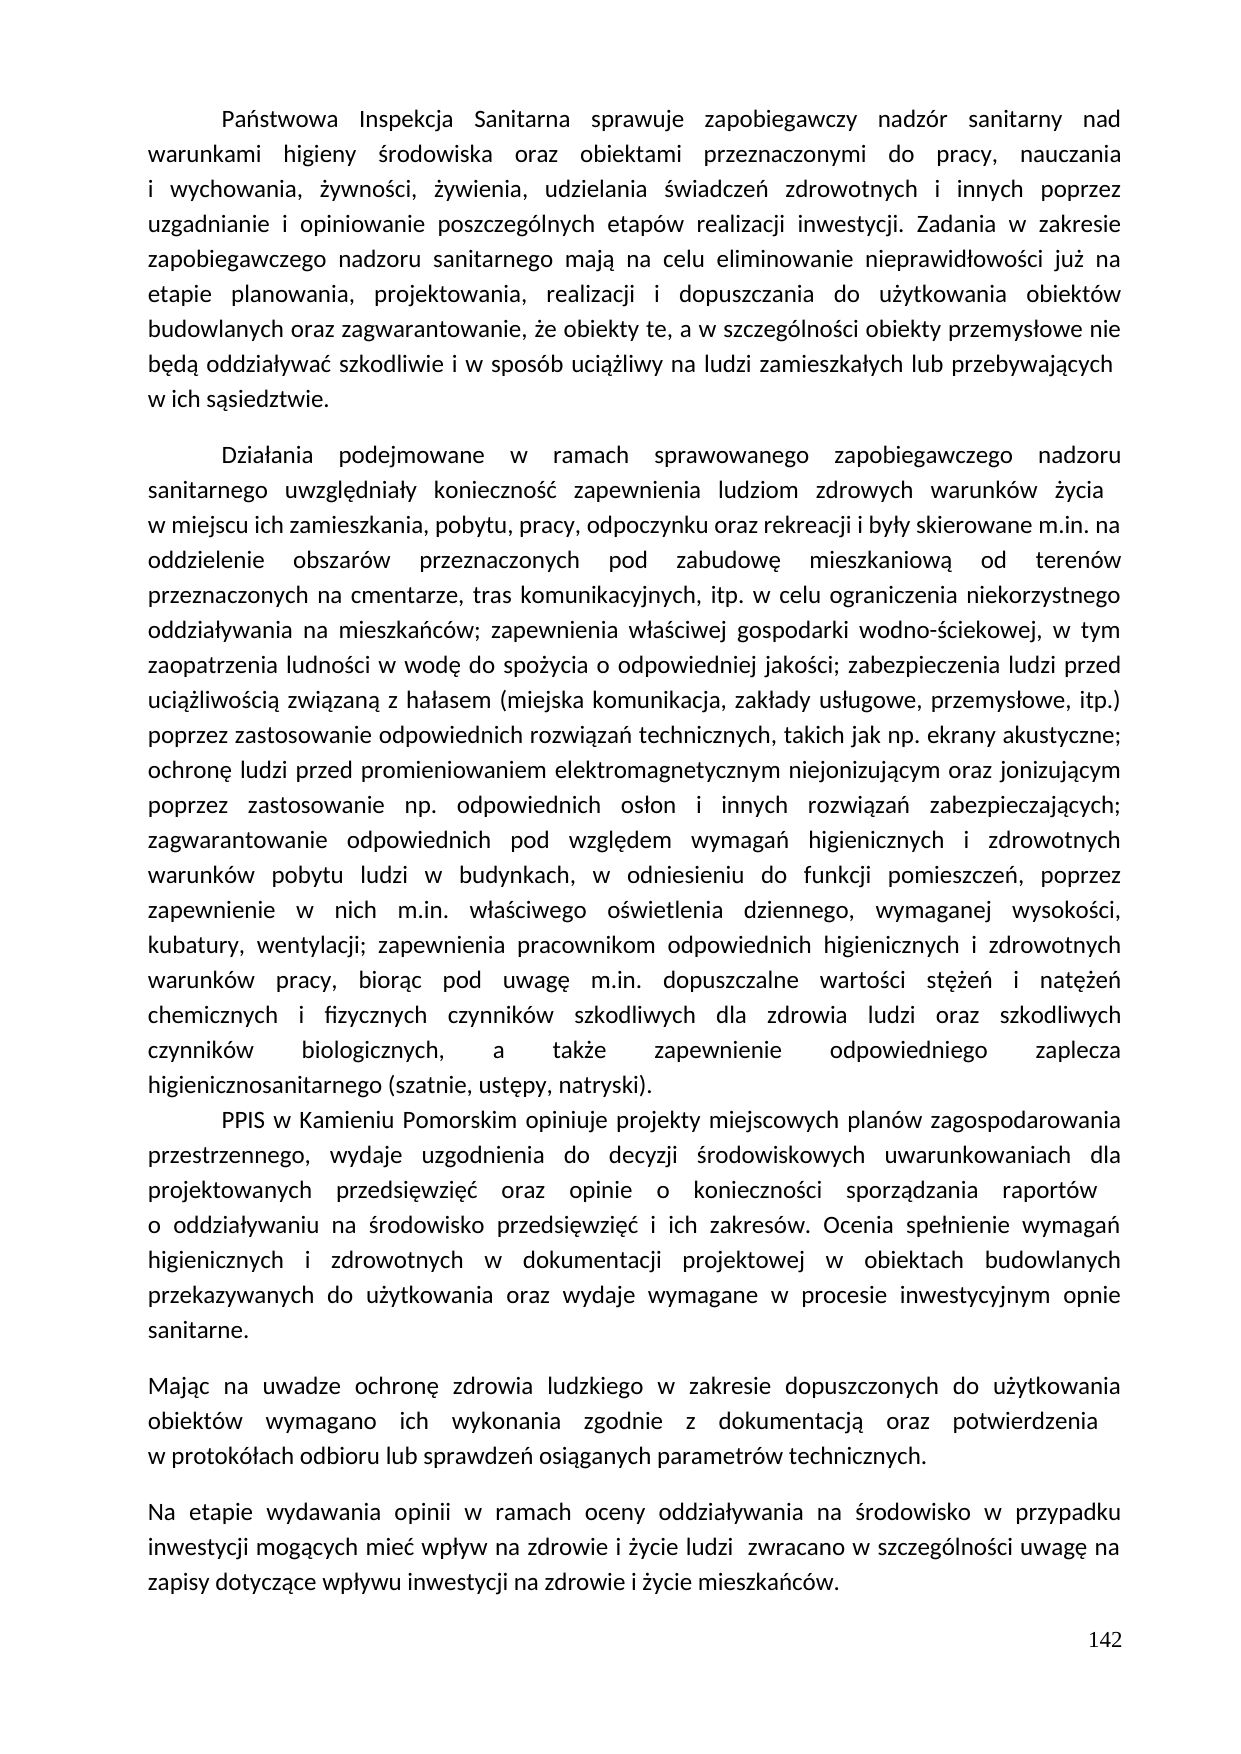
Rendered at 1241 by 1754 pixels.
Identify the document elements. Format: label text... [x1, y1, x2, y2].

text Mając na uwadze ochronę zdrowia ludzkiego w zakresie dopuszczonych do użytkowania obiektów wymagano ich wykonania zgodnie z dokumentacją oraz potwierdzenia w protokółach odbioru lub sprawdzeń osiąganych parametrów technicznych. [148, 1370, 1122, 1471]
text Na etapie wydawania opinii w ramach oceny oddziaływania na środowisko w przypadku inwestycji mogących mieć wpływ na zdrowie i życie ludzi zwracano w szczególności uwagę na zapisy dotyczące wpływu inwestycji na zdrowie i życie mieszkańców. [148, 1496, 1122, 1596]
text PPIS w Kamieniu Pomorskim opiniuje projekty miejscowych planów zagospodarowania przestrzennego, wydaje uzgodnienia do decyzji środowiskowych uwarunkowaniach dla projektowanych przedsięwzięć oraz opinie o konieczności sporządzania raportów o oddziaływaniu na środowisko przedsięwzięć i ich zakresów. Ocenia spełnienie wymagań higienicznych i zdrowotnych w dokumentacji projektowej w obiektach budowlanych przekazywanych do użytkowania oraz wydaje wymagane w procesie inwestycyjnym opnie sanitarne. [148, 1104, 1122, 1345]
text Państwowa Inspekcja Sanitarna sprawuje zapobiegawczy nadzór sanitarny nad warunkami higieny środowiska oraz obiektami przeznaczonymi do pracy, nauczania i wychowania, żywności, żywienia, udzielania świadczeń zdrowotnych i innych poprzez uzgadnianie i opiniowanie poszczególnych etapów realizacji inwestycji. Zadania w zakresie zapobiegawczego nadzoru sanitarnego mają na celu eliminowanie nieprawidłowości już na etapie planowania, projektowania, realizacji i dopuszczania do użytkowania obiektów budowlanych oraz zagwarantowanie, że obiekty te, a w szczególności obiekty przemysłowe nie będą oddziaływać szkodliwie i w sposób uciążliwy na ludzi zamieszkałych lub przebywających w ich sąsiedztwie. [148, 103, 1122, 414]
text Działania podejmowane w ramach sprawowanego zapobiegawczego nadzoru sanitarnego uwzględniały konieczność zapewnienia ludziom zdrowych warunków życia w miejscu ich zamieszkania, pobytu, pracy, odpoczynku oraz rekreacji i były skierowane m.in. na oddzielenie obszarów przeznaczonych pod zabudowę mieszkaniową od terenów przeznaczonych na cmentarze, tras komunikacyjnych, itp. w celu ograniczenia niekorzystnego oddziaływania na mieszkańców; zapewnienia właściwej gospodarki wodno-ściekowej, w tym zaopatrzenia ludności w wodę do spożycia o odpowiedniej jakości; zabezpieczenia ludzi przed uciążliwością związaną z hałasem (miejska komunikacja, zakłady usługowe, przemysłowe, itp.) poprzez zastosowanie odpowiednich rozwiązań technicznych, takich jak np. ekrany akustyczne; ochronę ludzi przed promieniowaniem elektromagnetycznym niejonizującym oraz jonizującym poprzez zastosowanie np. odpowiednich osłon i innych rozwiązań zabezpieczających; zagwarantowanie odpowiednich pod względem wymagań higienicznych i zdrowotnych warunków pobytu ludzi w budynkach, w odniesieniu do funkcji pomieszczeń, poprzez zapewnienie w nich m.in. właściwego oświetlenia dziennego, wymaganej wysokości, kubatury, wentylacji; zapewnienia pracownikom odpowiednich higienicznych i zdrowotnych warunków pracy, biorąc pod uwagę m.in. dopuszczalne wartości stężeń i natężeń chemicznych i fizycznych czynników szkodliwych dla zdrowia ludzi oraz szkodliwych czynników biologicznych, a także zapewnienie odpowiedniego zaplecza higienicznosanitarnego (szatnie, ustępy, natryski). [148, 439, 1122, 1100]
